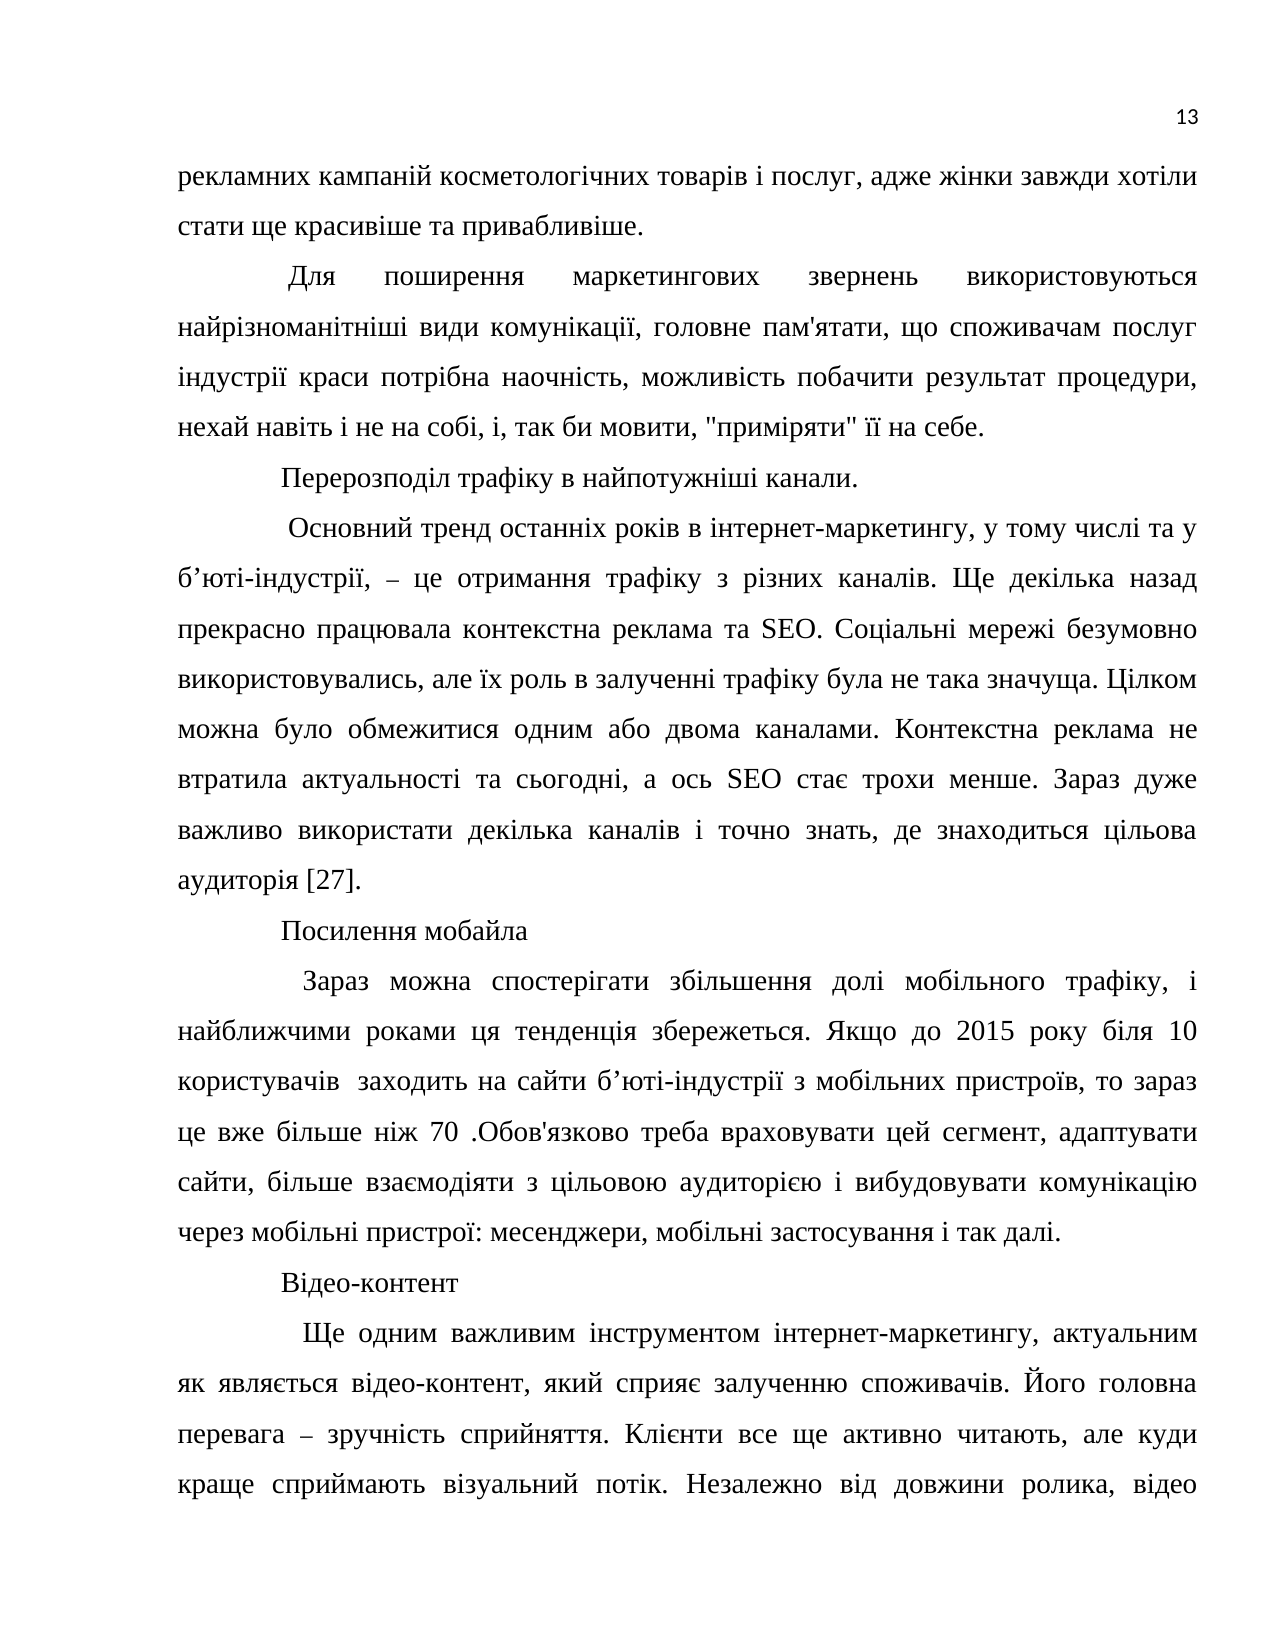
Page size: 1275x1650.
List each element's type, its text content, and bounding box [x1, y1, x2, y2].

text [177, 1315, 1198, 1499]
text Для поширення маркетингових звернень використовуються найрізноманітніші види комунікації, головне пам'ятати, що споживачам послуг індустрії краси потрібна наочність, можливість побачити результат процедури, нехай навіть і не на собі, і, так би мовити, "приміряти" її на себе. [177, 258, 1198, 443]
text Зараз можна спостерігати збільшення долі мобільного трафіку, і найближчими роками ця тенденція збережеться. Якщо до 2015 року біля 10 користувачів заходить на сайти б’юті-індустрії з мобільних пристроїв, то зараз це вже більше ніж 70 .Обов'язково треба враховувати цей сегмент, адаптувати сайти, більше взаємодіяти з цільовою аудиторією і вибудовувати комунікацію через мобільні пристрої: месенджери, мобільні застосування і так далі. [177, 963, 1198, 1248]
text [177, 158, 1198, 242]
text Перерозподіл трафіку в найпотужніші канали. [177, 460, 1198, 493]
text Відео-контент [177, 1265, 1198, 1298]
text Основний тренд останніх років в інтернет-маркетингу, у тому числі та у б’юті-індустрії, – це отримання трафіку з різних каналів. Ще декілька назад прекрасно працювала контекстна реклама та SEO. Соціальні мережі безумовно використовувались, але їх роль в залученні трафіку була не така значуща. Цілком можна було обмежитися одним або двома каналами. Контекстна реклама не втратила актуальності та сьогодні, а ось SEO стає трохи менше. Зараз дуже важливо використати декілька каналів і точно знать, де знаходиться цільова аудиторія [27]. [177, 510, 1198, 896]
text Посилення мобайла [177, 913, 1198, 946]
